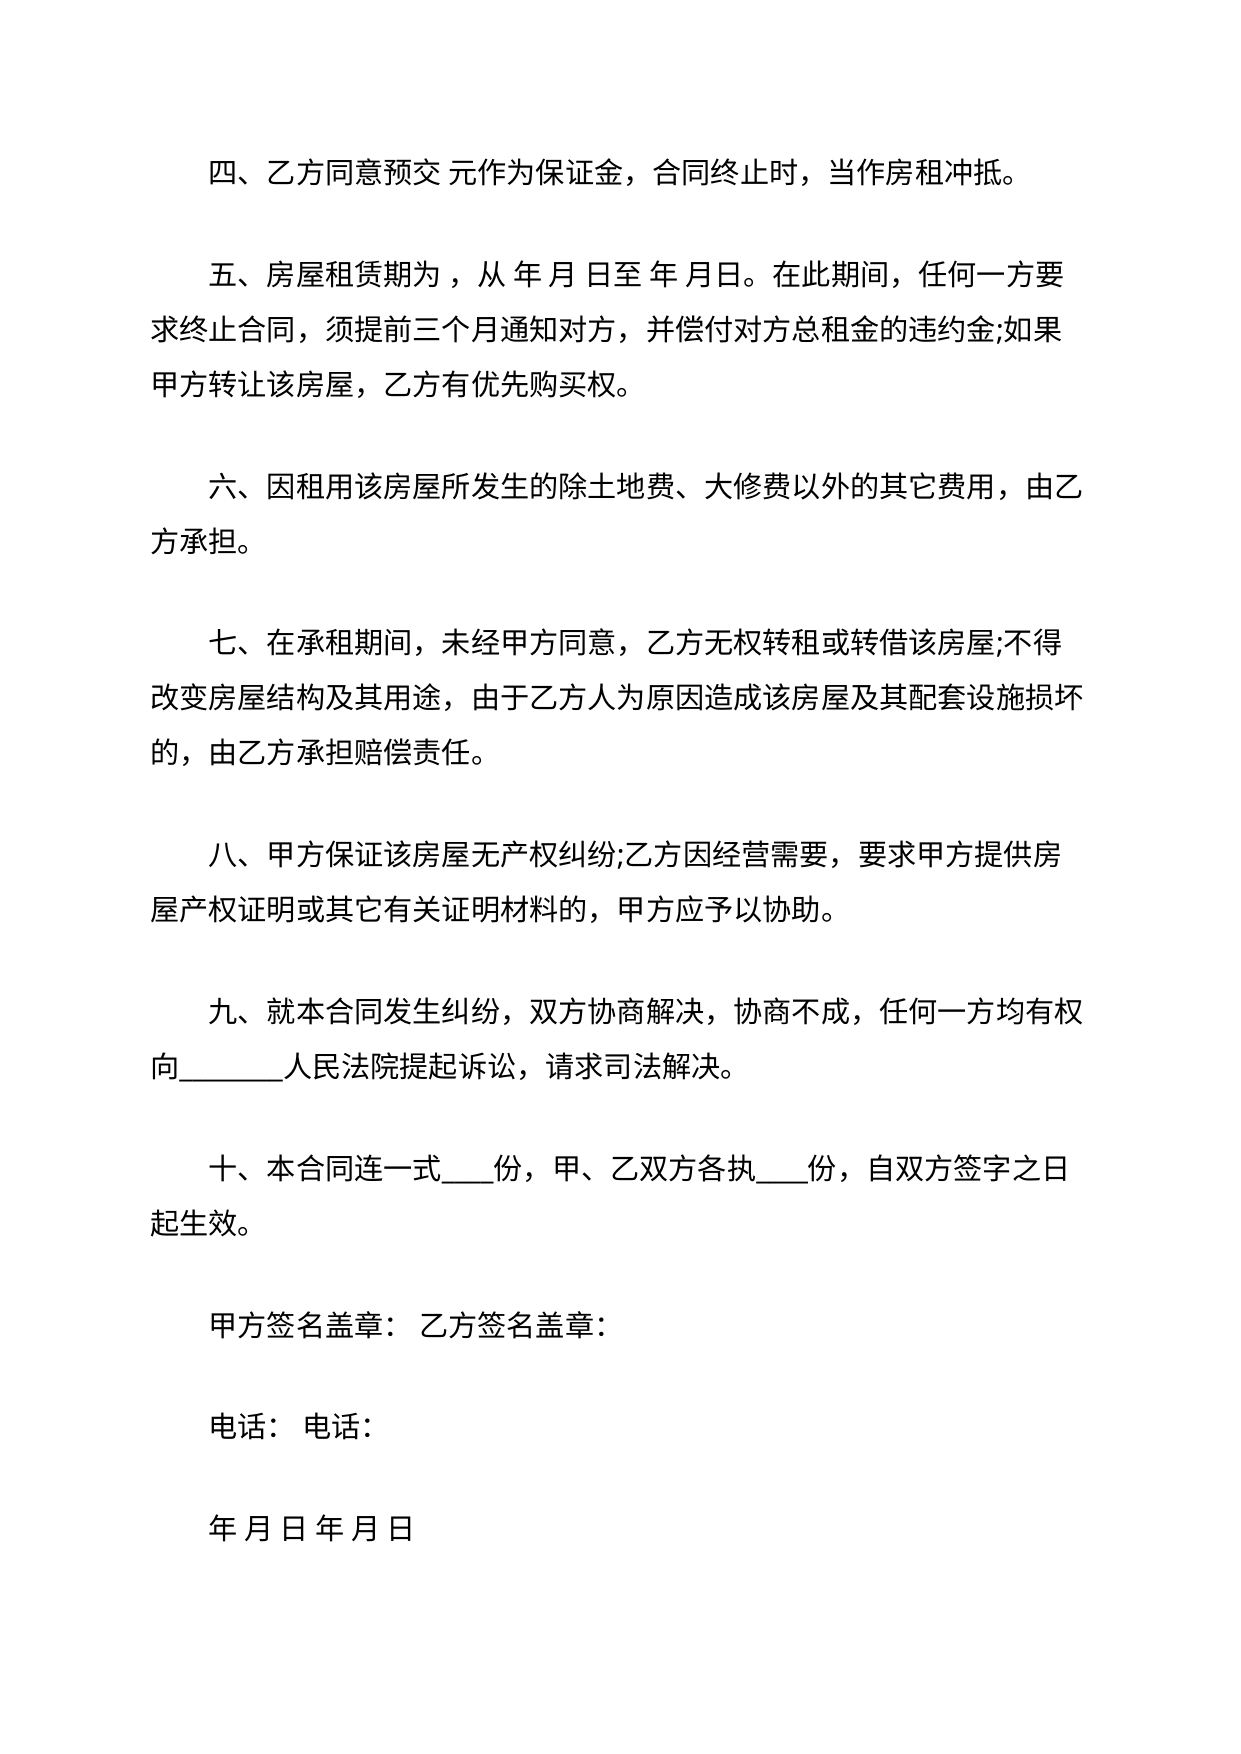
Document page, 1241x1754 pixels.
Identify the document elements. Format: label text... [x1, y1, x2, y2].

text 电话： 电话： [150, 1404, 1090, 1446]
text 甲方签名盖章： 乙方签名盖章： [150, 1302, 1090, 1344]
text 四、乙方同意预交 元作为保证金，合同终止时，当作房租冲抵。 [150, 150, 1090, 192]
text 五、房屋租赁期为 ，从 年 月 日至 年 月日。在此期间，任何一方要求终止合同，须提前三个月通知对方，并偿付对方总租金的违约金;如果甲方转让该房屋，乙方有优先购买权。 [150, 252, 1090, 404]
text 年 月 日 年 月 日 [150, 1506, 1090, 1548]
text 七、在承租期间，未经甲方同意，乙方无权转租或转借该房屋;不得改变房屋结构及其用途，由于乙方人为原因造成该房屋及其配套设施损坏的，由乙方承担赔偿责任。 [150, 620, 1090, 772]
text 九、就本合同发生纠纷，双方协商解决，协商不成，任何一方均有权向________人民法院提起诉讼，请求司法解决。 [150, 988, 1090, 1086]
text 六、因租用该房屋所发生的除土地费、大修费以外的其它费用，由乙方承担。 [150, 463, 1090, 561]
text 八、甲方保证该房屋无产权纠纷;乙方因经营需要，要求甲方提供房屋产权证明或其它有关证明材料的，甲方应予以协助。 [150, 832, 1090, 929]
text 十、本合同连一式____份，甲、乙双方各执____份，自双方签字之日起生效。 [150, 1145, 1090, 1243]
